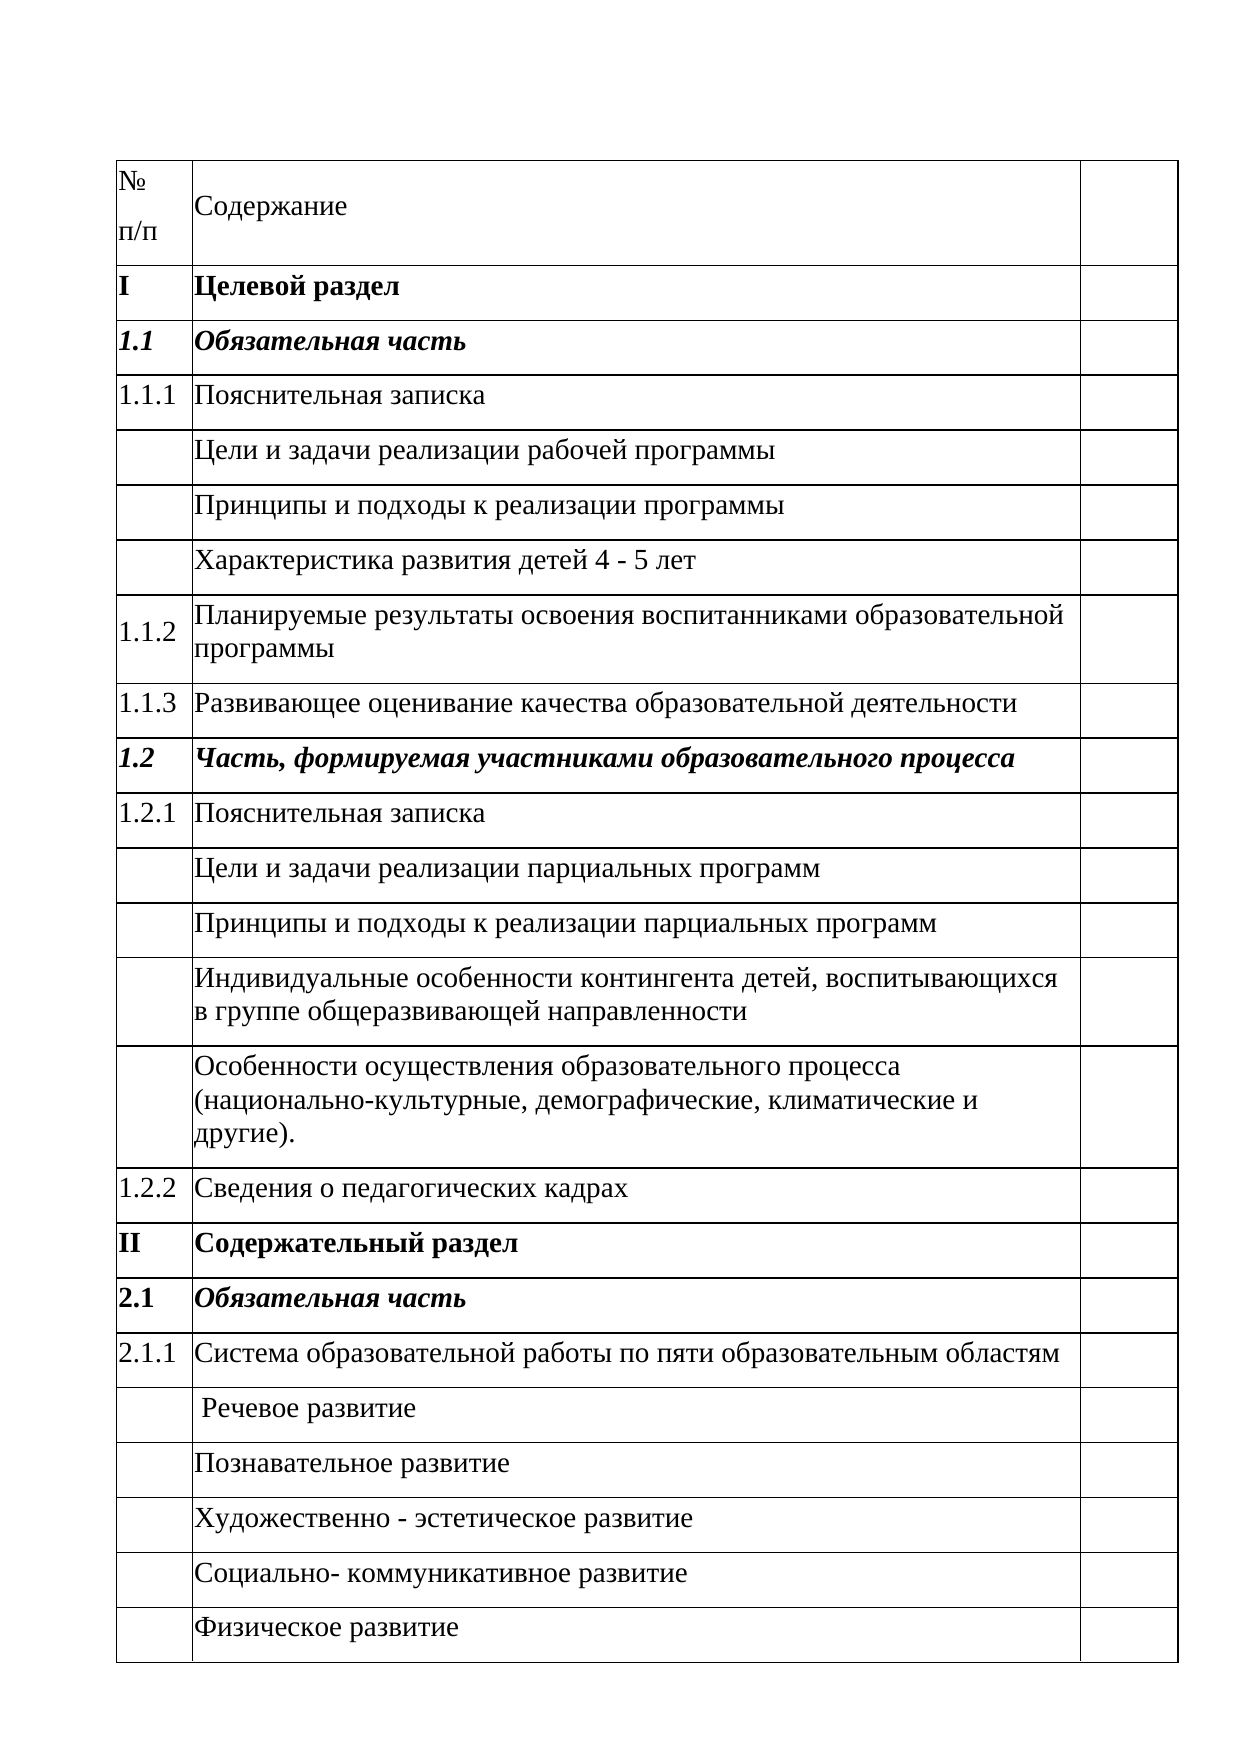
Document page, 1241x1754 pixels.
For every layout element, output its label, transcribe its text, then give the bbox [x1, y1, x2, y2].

table_cell Цели и задачи реализации парциальных программ [193, 849, 1080, 902]
table_cell 1.2 [117, 739, 192, 792]
table_cell [117, 1388, 192, 1442]
table_cell Развивающее оценивание качества образовательной деятельности [193, 684, 1080, 737]
table_cell Планируемые результаты освоения воспитанниками образовательной программы [193, 596, 1080, 682]
table_cell Речевое развитие [193, 1388, 1080, 1442]
table_cell [1081, 1388, 1177, 1442]
table_cell [1081, 1443, 1177, 1497]
table_cell Целевой раздел [193, 266, 1080, 319]
table_cell Сведения о педагогических кадрах [193, 1169, 1080, 1222]
table_cell [1081, 1169, 1177, 1222]
table_cell [117, 1608, 192, 1661]
table_cell 1.1.3 [117, 684, 192, 737]
table_cell [1081, 849, 1177, 902]
table_cell [117, 1047, 192, 1167]
table_cell [1081, 684, 1177, 737]
table_cell Физическое развитие [193, 1608, 1080, 1661]
table_cell [1081, 376, 1177, 429]
table_cell 1.2.2 [117, 1169, 192, 1222]
table_cell [117, 849, 192, 902]
table_cell 1.1 [117, 321, 192, 374]
table_cell Принципы и подходы к реализации программы [193, 486, 1080, 539]
table_cell Художественно - эстетическое развитие [193, 1498, 1080, 1552]
table_cell I [117, 266, 192, 319]
table_cell Пояснительная записка [193, 794, 1080, 847]
table_cell Обязательная часть [193, 321, 1080, 374]
table_cell 1.1.2 [117, 596, 192, 682]
table_cell [1081, 739, 1177, 792]
table_cell Пояснительная записка [193, 376, 1080, 429]
table_cell Особенности осуществления образовательного процесса (национально-культурные, демографические, климатические и другие). [193, 1047, 1080, 1167]
table_cell [1081, 1608, 1177, 1661]
table_cell [1081, 1553, 1177, 1606]
table_cell [1081, 904, 1177, 957]
table_cell [1081, 1498, 1177, 1552]
table_cell [1081, 431, 1177, 484]
table_cell Социально- коммуникативное развитие [193, 1553, 1080, 1606]
table_cell [117, 431, 192, 484]
table_cell [1081, 958, 1177, 1045]
table_header [1081, 161, 1177, 264]
table_cell [117, 1553, 192, 1606]
table_cell 2.1.1 [117, 1334, 192, 1387]
table_cell [117, 958, 192, 1045]
table_cell Познавательное развитие [193, 1443, 1080, 1497]
table_cell [1081, 486, 1177, 539]
table_cell [1081, 266, 1177, 319]
table_cell Характеристика развития детей 4 - 5 лет [193, 541, 1080, 594]
table_cell Принципы и подходы к реализации парциальных программ [193, 904, 1080, 957]
table_cell Содержательный раздел [193, 1224, 1080, 1277]
table_cell 1.1.1 [117, 376, 192, 429]
table_cell [1081, 1334, 1177, 1387]
table_cell [1081, 596, 1177, 682]
table_cell [117, 1498, 192, 1552]
table_cell 1.2.1 [117, 794, 192, 847]
table_cell Система образовательной работы по пяти образовательным областям [193, 1334, 1080, 1387]
table_cell Цели и задачи реализации рабочей программы [193, 431, 1080, 484]
table_cell 2.1 [117, 1279, 192, 1332]
table_cell [117, 904, 192, 957]
table_cell [117, 541, 192, 594]
table_cell Часть, формируемая участниками образовательного процесса [193, 739, 1080, 792]
table_cell [1081, 1047, 1177, 1167]
table_header Содержание [193, 161, 1080, 264]
table_cell [1081, 794, 1177, 847]
table_cell [1081, 541, 1177, 594]
table_cell II [117, 1224, 192, 1277]
table_cell [117, 486, 192, 539]
table_cell [1081, 1224, 1177, 1277]
table_cell Индивидуальные особенности контингента детей, воспитывающихся в группе общеразвивающей направленности [193, 958, 1080, 1045]
table_cell [1081, 321, 1177, 374]
table_cell [117, 1443, 192, 1497]
table_cell Обязательная часть [193, 1279, 1080, 1332]
table_header № п/п [117, 161, 192, 264]
table_cell [1081, 1279, 1177, 1332]
